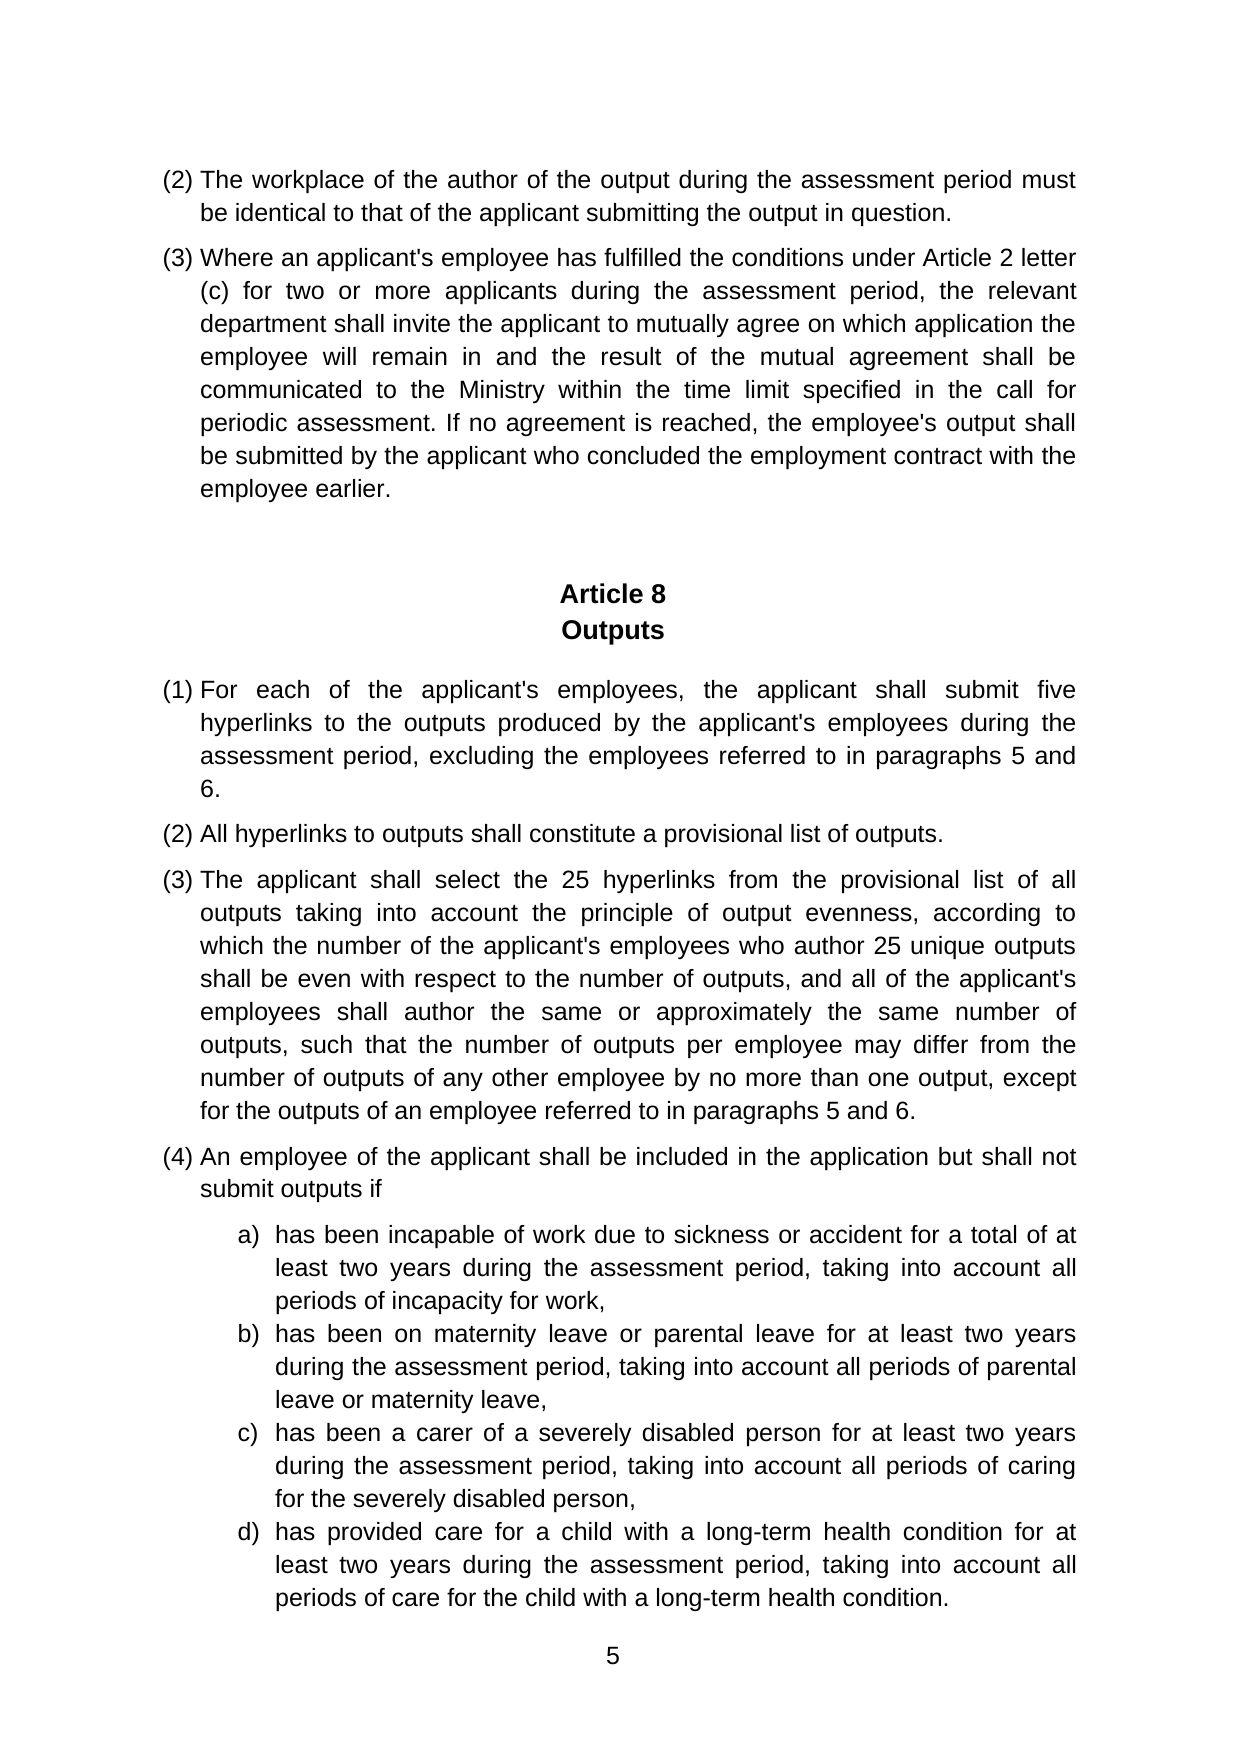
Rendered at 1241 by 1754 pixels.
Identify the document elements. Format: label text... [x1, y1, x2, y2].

list has been on maternity leave or parental leave for at least two years during the assessment period, taking into account all periods of parental leave or maternity leave, [237, 1319, 1078, 1414]
list has been incapable of work due to sickness or accident for a total of at least two years during the assessment period, taking into account all periods of incapacity for work, [237, 1220, 1078, 1315]
list An employee of the applicant shall be included in the application but shall not submit outputs if [162, 1141, 1078, 1203]
subtitle Article 8 Outputs [148, 578, 1078, 645]
list The applicant shall select the 25 hyperlinks from the provisional list of all outputs taking into account the principle of output evenness, according to which the number of the applicant's employees who author 25 unique outputs shall be even with respect to the number of outputs, and all of the applicant's employees shall author the same or approximately the same number of outputs, such that the number of outputs per employee may differ from the number of outputs of any other employee by no more than one output, except for the outputs of an employee referred to in paragraphs 5 and 6. [162, 865, 1078, 1125]
list has provided care for a child with a long-term health condition for at least two years during the assessment period, taking into account all periods of care for the child with a long-term health condition. [237, 1517, 1078, 1612]
list Where an applicant's employee has fulfilled the conditions under Article 2 letter (c) for two or more applicants during the assessment period, the relevant department shall invite the applicant to mutually agree on which application the employee will remain in and the result of the mutual agreement shall be communicated to the Ministry within the time limit specified in the call for periodic assessment. If no agreement is reached, the employee's output shall be submitted by the applicant who concluded the employment contract with the employee earlier. [162, 243, 1078, 503]
list For each of the applicant's employees, the applicant shall submit five hyperlinks to the outputs produced by the applicant's employees during the assessment period, excluding the employees referred to in paragraphs 5 and 6. [162, 675, 1078, 802]
list has been a carer of a severely disabled person for at least two years during the assessment period, taking into account all periods of caring for the severely disabled person, [237, 1418, 1078, 1513]
list All hyperlinks to outputs shall constitute a provisional list of outputs. [162, 819, 1078, 848]
list The workplace of the author of the output during the assessment period must be identical to that of the applicant submitting the output in question. [162, 164, 1078, 226]
